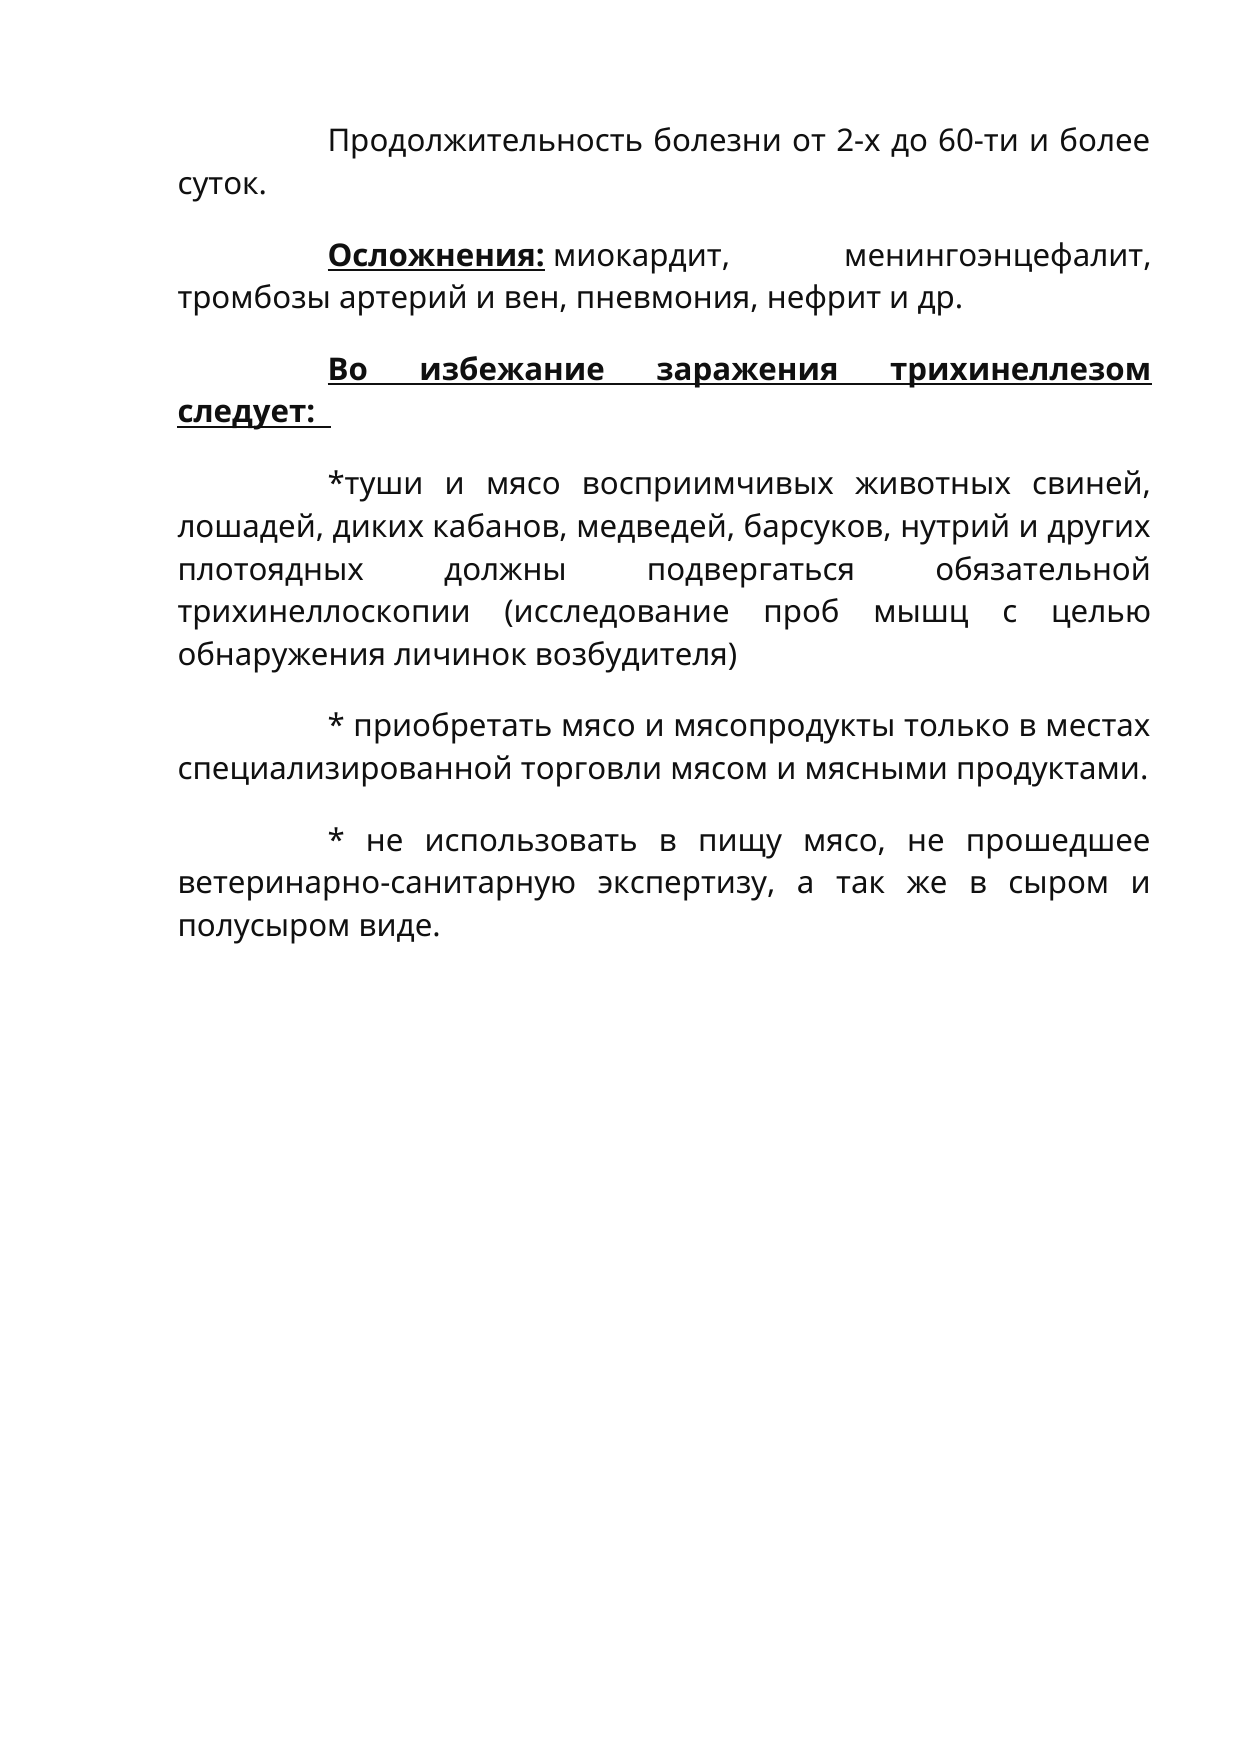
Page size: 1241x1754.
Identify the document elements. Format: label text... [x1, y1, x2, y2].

text Во избежание заражения трихинеллезом следует: [177, 347, 1152, 432]
text * не использовать в пищу мясо, не прошедшее ветеринарно-санитарную экспертизу, а так же в сыром и полусыром виде. [177, 818, 1152, 946]
text * приобретать мясо и мясопродукты только в местах специализированной торговли мясом и мясными продуктами. [177, 703, 1152, 789]
text Продолжительность болезни от 2-х до 60-ти и более суток. [177, 118, 1152, 203]
text Осложнения: миокардит, менингоэнцефалит, тромбозы артерий и вен, пневмония, нефрит и др. [177, 232, 1152, 318]
text *туши и мясо восприимчивых животных свиней, лошадей, диких кабанов, медведей, барсуков, нутрий и других плотоядных должны подвергаться обязательной трихинеллоскопии (исследование проб мышц с целью обнаружения личинок возбудителя) [177, 461, 1152, 674]
